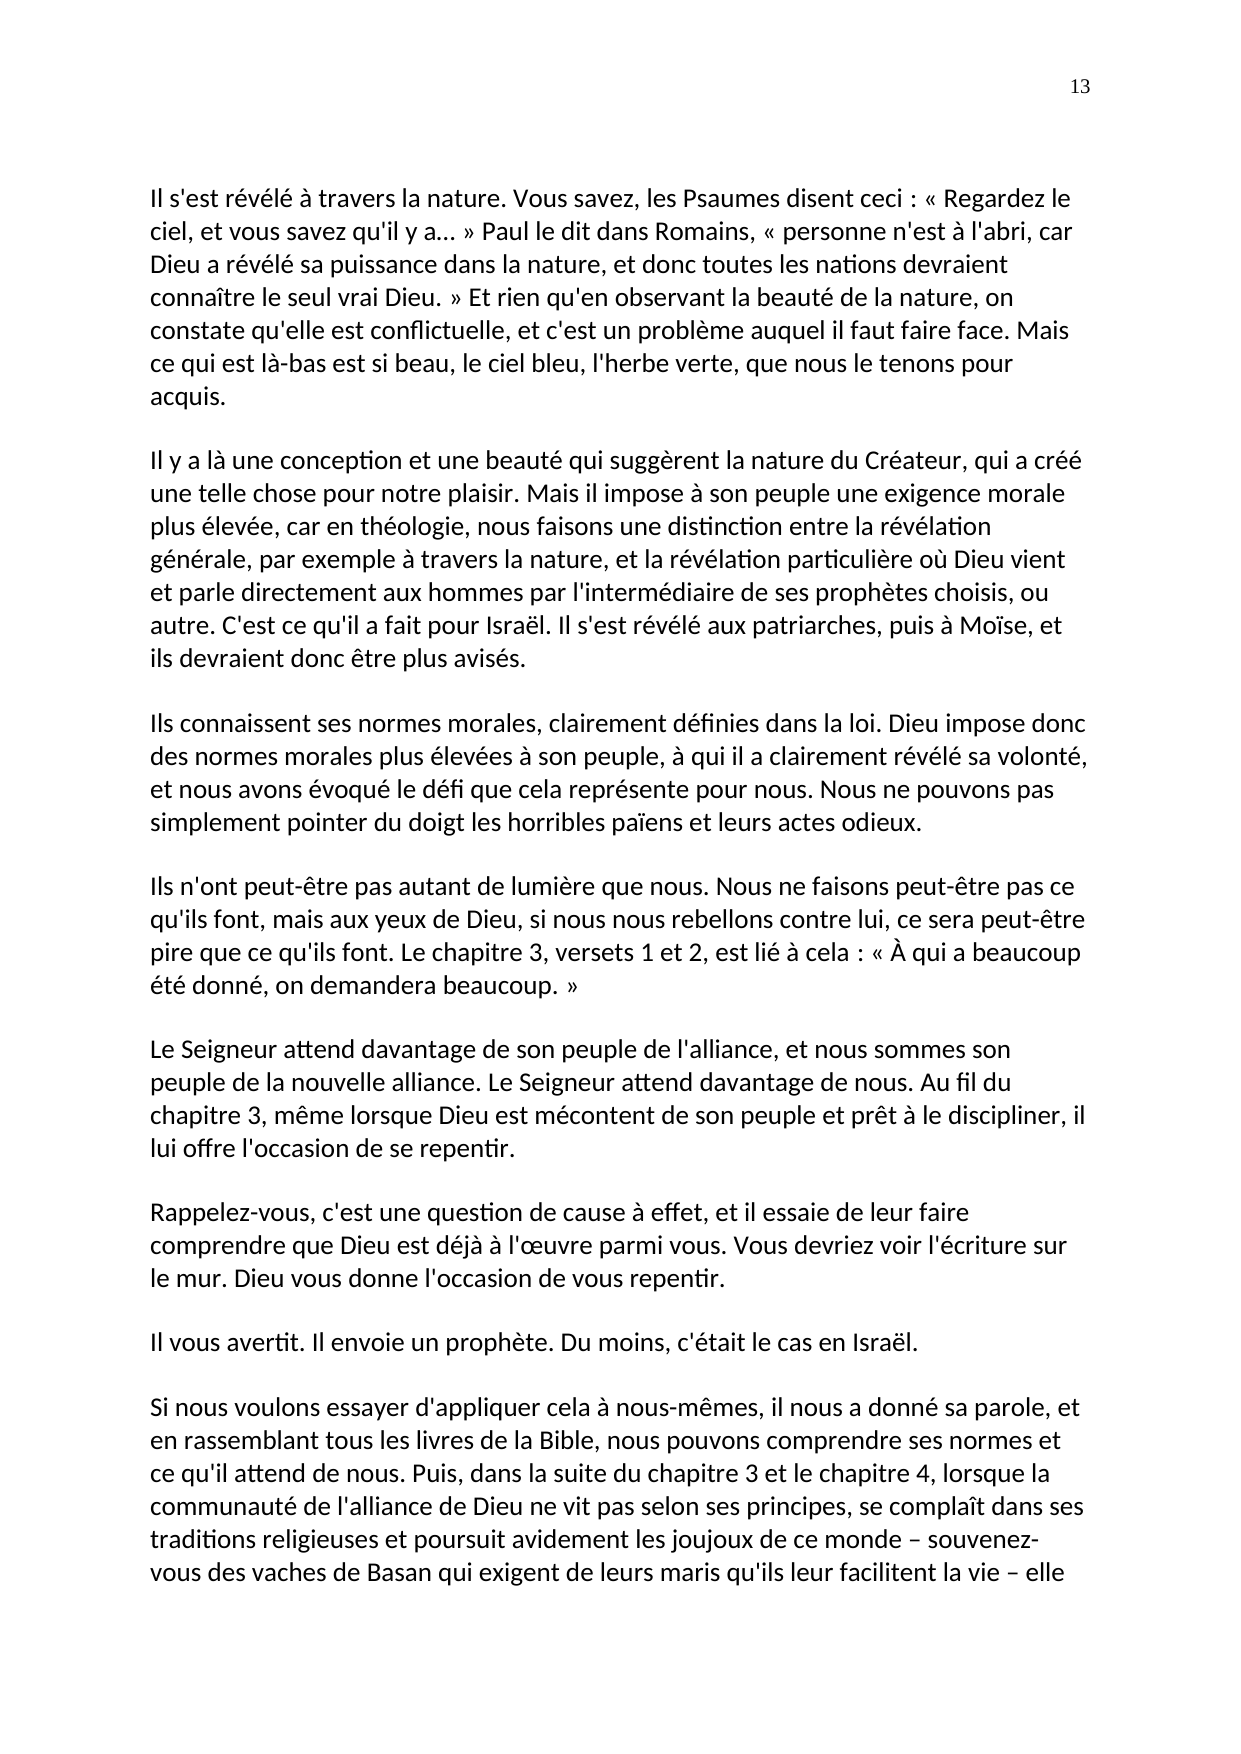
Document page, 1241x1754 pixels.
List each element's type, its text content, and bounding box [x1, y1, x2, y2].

text Il y a là une conception et une beauté qui suggèrent la nature du Créateur, qui a créé une telle chose pour notre plaisir. Mais il impose à son peuple une exigence morale plus élevée, car en théologie, nous faisons une distinction entre la révélation générale, par exemple à travers la nature, et la révélation particulière où Dieu vient et parle directement aux hommes par l'intermédiaire de ses prophètes choisis, ou autre. C'est ce qu'il a fait pour Israël. Il s'est révélé aux patriarches, puis à Moïse, et ils devraient donc être plus avisés. [150, 443, 1090, 674]
text Rappelez-vous, c'est une question de cause à effet, et il essaie de leur faire comprendre que Dieu est déjà à l'œuvre parmi vous. Vous devriez voir l'écriture sur le mur. Dieu vous donne l'occasion de vous repentir. [150, 1195, 1090, 1294]
text Il s'est révélé à travers la nature. Vous savez, les Psaumes disent ceci : « Regardez le ciel, et vous savez qu'il y a… » Paul le dit dans Romains, « personne n'est à l'abri, car Dieu a révélé sa puissance dans la nature, et donc toutes les nations devraient connaître le seul vrai Dieu. » Et rien qu'en observant la beauté de la nature, on constate qu'elle est conflictuelle, et c'est un problème auquel il faut faire face. Mais ce qui est là-bas est si beau, le ciel bleu, l'herbe verte, que nous le tenons pour acquis. [150, 181, 1090, 412]
text Ils n'ont peut-être pas autant de lumière que nous. Nous ne faisons peut-être pas ce qu'ils font, mais aux yeux de Dieu, si nous nous rebellons contre lui, ce sera peut-être pire que ce qu'ils font. Le chapitre 3, versets 1 et 2, est lié à cela : « À qui a beaucoup été donné, on demandera beaucoup. » [150, 869, 1090, 1001]
text Ils connaissent ses normes morales, clairement définies dans la loi. Dieu impose donc des normes morales plus élevées à son peuple, à qui il a clairement révélé sa volonté, et nous avons évoqué le défi que cela représente pour nous. Nous ne pouvons pas simplement pointer du doigt les horribles païens et leurs actes odieux. [150, 706, 1090, 838]
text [150, 1390, 1090, 1588]
text Il vous avertit. Il envoie un prophète. Du moins, c'était le cas en Israël. [150, 1326, 1090, 1359]
text Le Seigneur attend davantage de son peuple de l'alliance, et nous sommes son peuple de la nouvelle alliance. Le Seigneur attend davantage de nous. Au fil du chapitre 3, même lorsque Dieu est mécontent de son peuple et prêt à le discipliner, il lui offre l'occasion de se repentir. [150, 1032, 1090, 1164]
